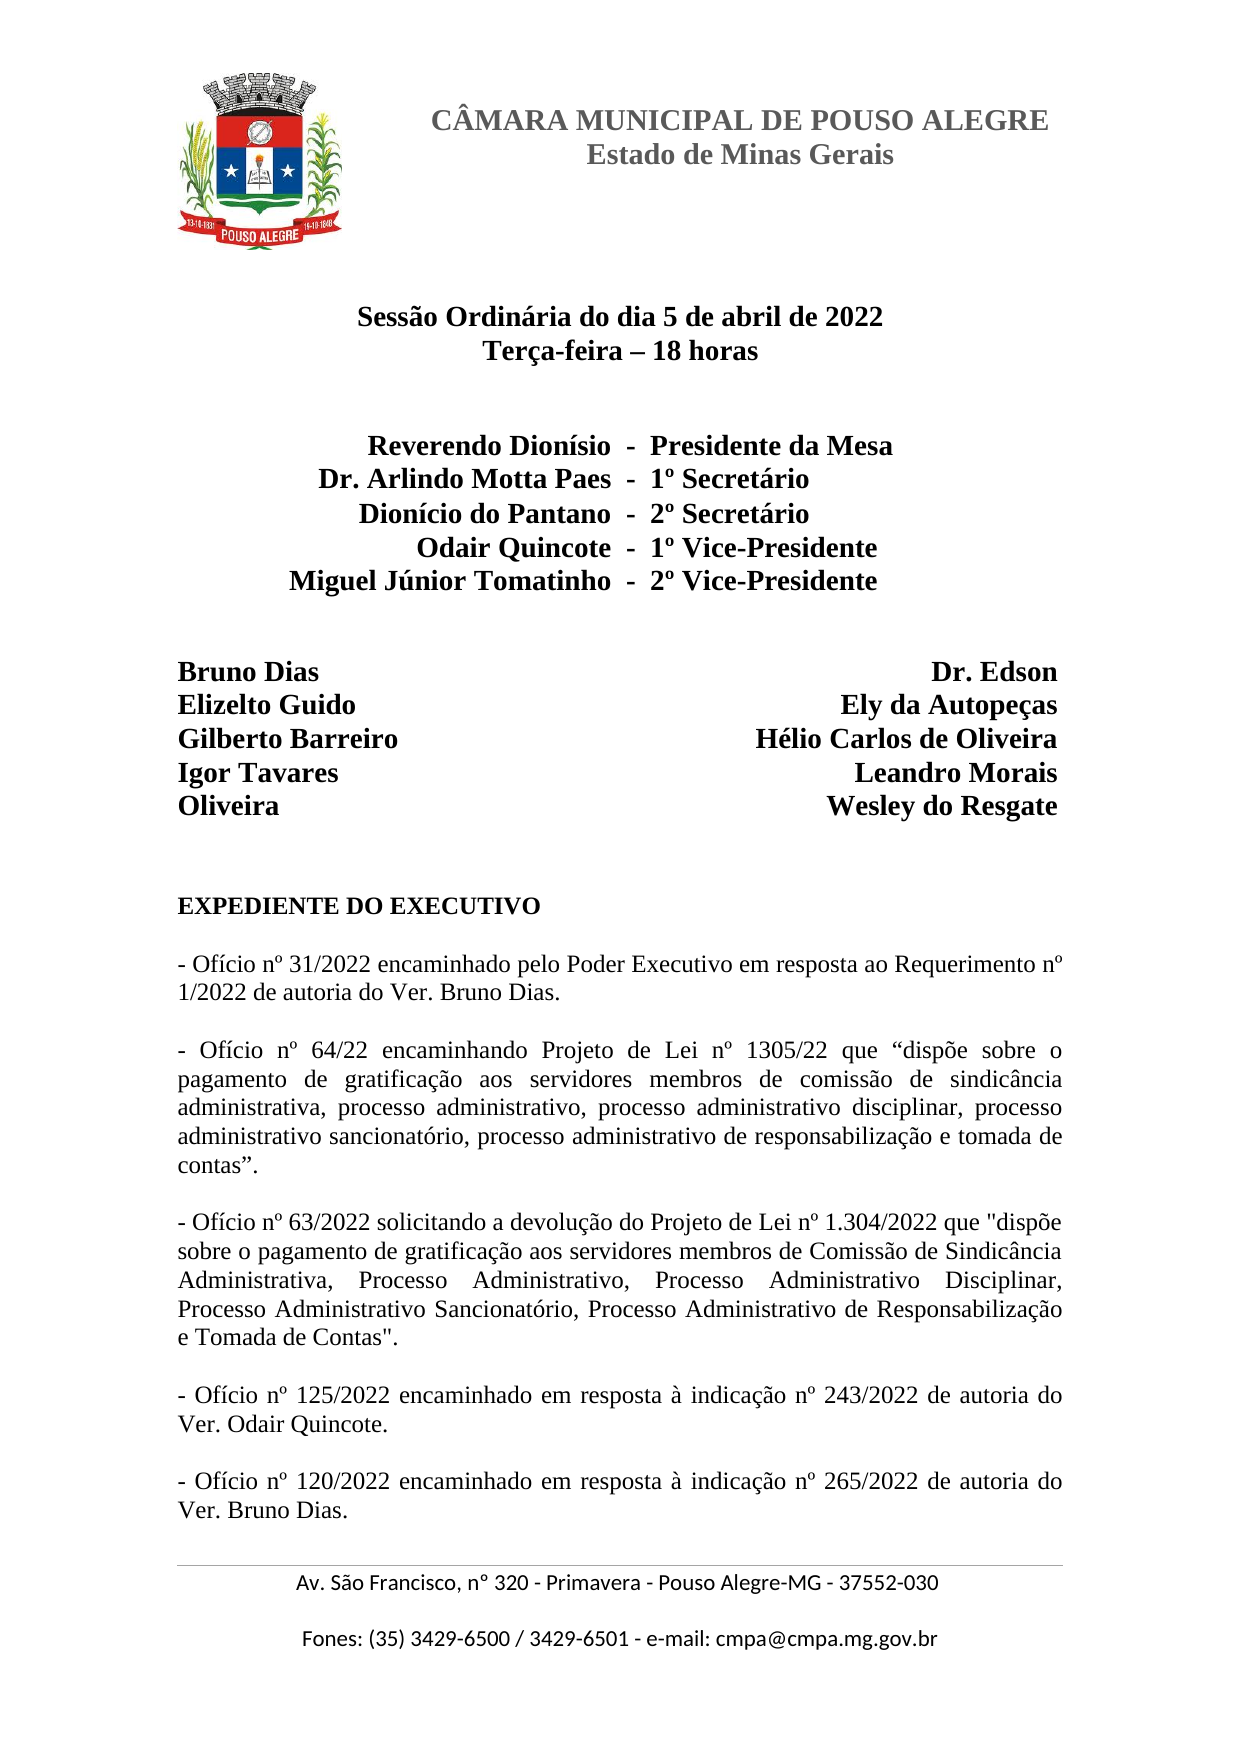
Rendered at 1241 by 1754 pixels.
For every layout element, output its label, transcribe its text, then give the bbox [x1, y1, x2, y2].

table_header Dr. Edson [617, 654, 1065, 687]
table_cell Dr. Arlindo Motta Paes [170, 462, 618, 496]
table_cell Ely da Autopeças [617, 688, 1065, 721]
table_cell Wesley do Resgate [617, 789, 1065, 822]
table_cell Oliveira [170, 789, 617, 822]
table_cell - 1º Secretário [619, 462, 1067, 496]
table_cell Odair Quincote [170, 530, 618, 563]
text - Ofício nº 63/2022 solicitando a devolução do Projeto de Lei nº 1.304/2022 que "dispõe sobre o pagamento de gratificação aos servidores membros de Comissão de Sindicância Administrativa, Processo Administrativo, Processo Administrativo Disciplinar, Processo Administrativo Sancionatório, Processo Administrativo de Responsabilização e Tomada de Contas". [177, 1207, 1063, 1351]
table_cell Dionício do Pantano [170, 496, 618, 530]
text - Ofício nº 64/22 encaminhando Projeto de Lei nº 1305/22 que “dispõe sobre o pagamento de gratificação aos servidores membros de comissão de sindicância administrativa, processo administrativo, processo administrativo disciplinar, processo administrativo sancionatório, processo administrativo de responsabilização e tomada de contas”. [177, 1035, 1063, 1179]
table_cell Miguel Júnior Tomatinho [170, 563, 618, 598]
table_cell - 2º Secretário [619, 496, 1067, 530]
table_cell - 2º Vice-Presidente [619, 563, 1067, 598]
text EXPEDIENTE DO EXECUTIVO [177, 891, 1063, 920]
picture [177, 73, 342, 250]
table_cell - 1º Vice-Presidente [619, 530, 1067, 563]
table_header Bruno Dias [170, 654, 617, 687]
table_header Reverendo Dionísio [170, 428, 618, 462]
text - Ofício nº 125/2022 encaminhado em resposta à indicação nº 243/2022 de autoria do Ver. Odair Quincote. [177, 1380, 1063, 1437]
table_header - Presidente da Mesa [619, 428, 1067, 462]
table_cell Leandro Morais [617, 755, 1065, 788]
table_cell Elizelto Guido [170, 688, 617, 721]
table_cell Gilberto Barreiro [170, 721, 617, 755]
text Sessão Ordinária do dia 5 de abril de 2022 [177, 299, 1063, 333]
text Terça-feira – 18 horas [177, 333, 1063, 366]
text - Ofício nº 120/2022 encaminhado em resposta à indicação nº 265/2022 de autoria do Ver. Bruno Dias. [177, 1466, 1063, 1524]
text - Ofício nº 31/2022 encaminhado pelo Poder Executivo em resposta ao Requerimento nº 1/2022 de autoria do Ver. Bruno Dias. [177, 949, 1063, 1006]
table_cell Igor Tavares [170, 755, 617, 788]
table_cell Hélio Carlos de Oliveira [617, 721, 1065, 755]
